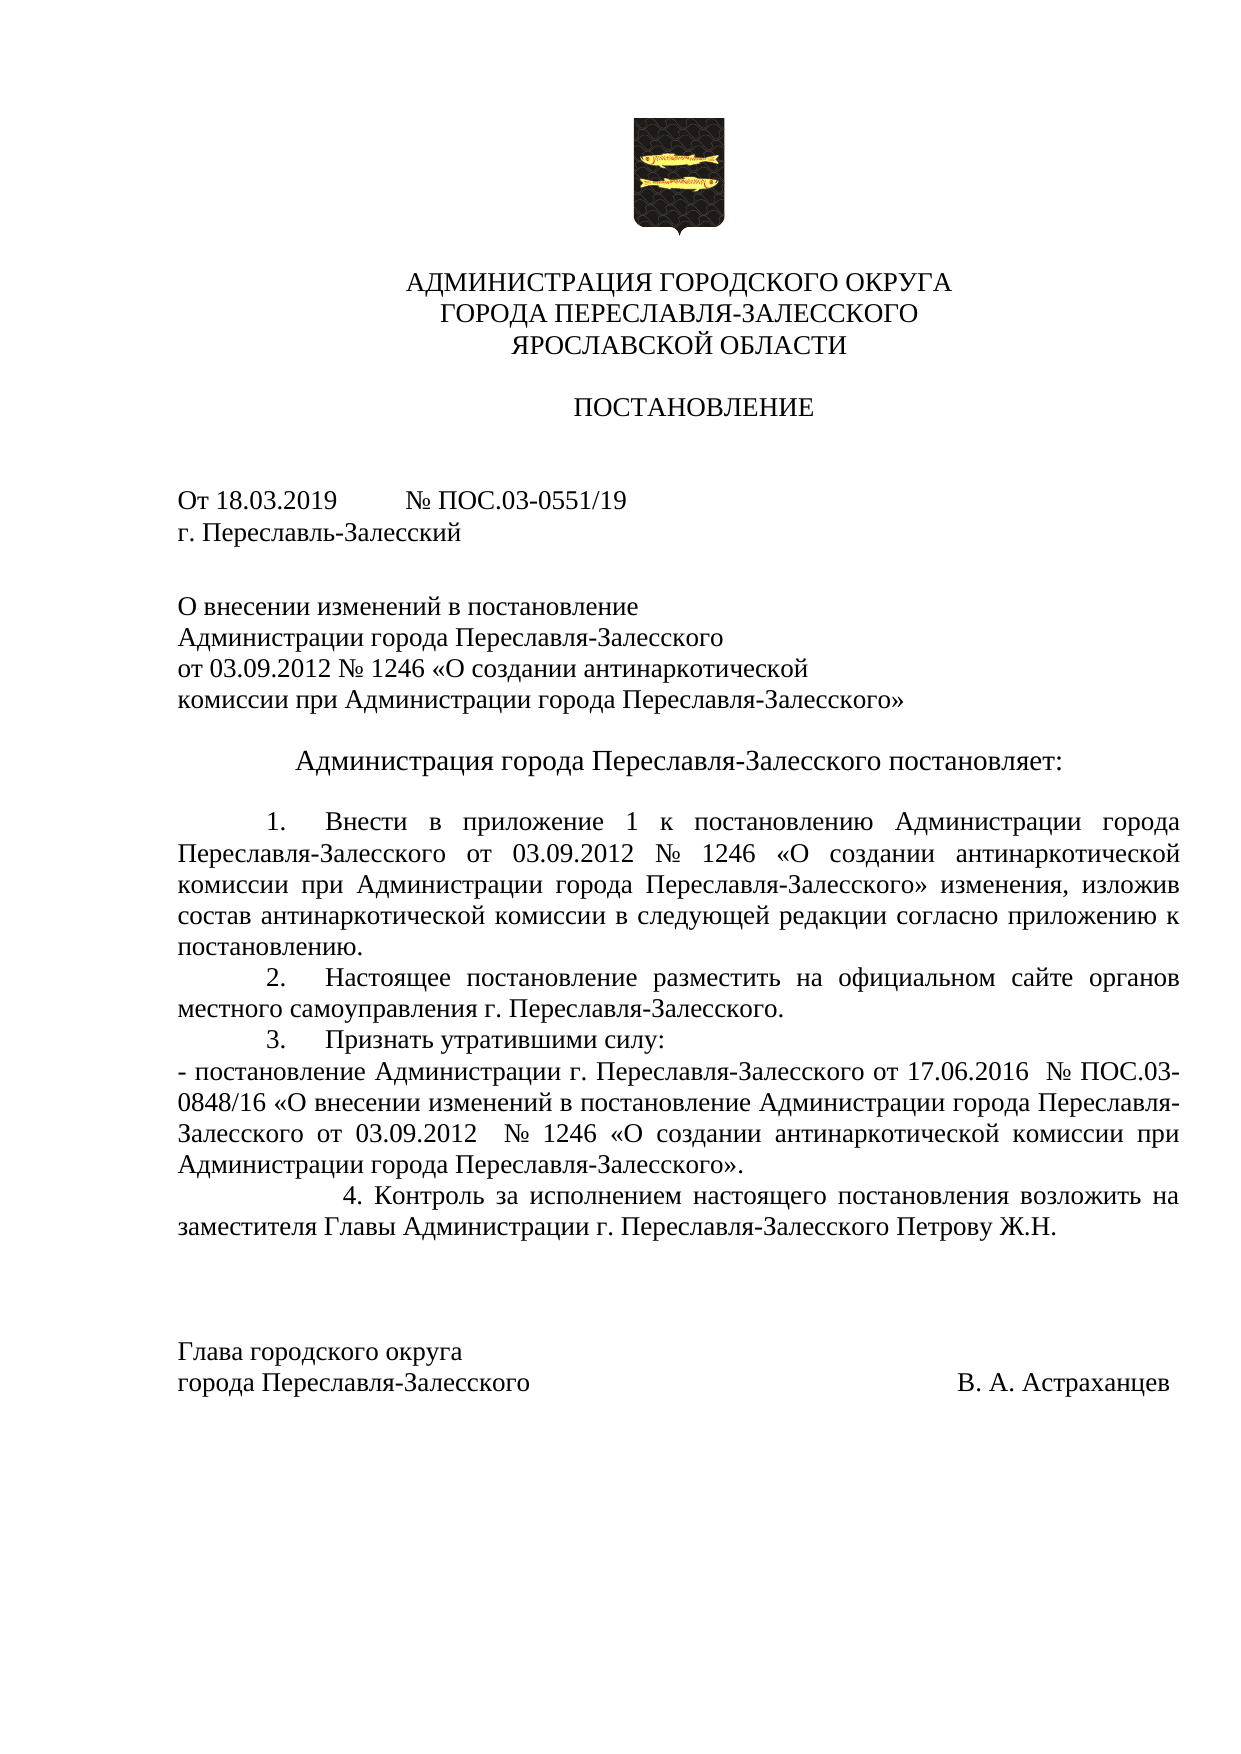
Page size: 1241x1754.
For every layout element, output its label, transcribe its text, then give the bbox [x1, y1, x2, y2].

text От 18.03.2019 № ПОС.03-0551/19 [177, 484, 1181, 516]
list Внести в приложение 1 к постановлению Администрации города Переславля-Залесского от 03.09.2012 № 1246 «О создании антинаркотической комиссии при Администрации города Переславля-Залесского» изменения, изложив состав антинаркотической комиссии в следующей редакции согласно приложению к постановлению. [177, 806, 1181, 961]
text ГОРОДА ПЕРЕСЛАВЛЯ-ЗАЛЕССКОГО [177, 298, 1181, 329]
text Администрации города Переславля-Залесского [177, 621, 1181, 652]
text комиссии при Администрации города Переславля-Залесского» [177, 683, 1181, 714]
text ПОСТАНОВЛЕНИЕ [207, 391, 1181, 422]
text Администрация города Переславля-Залесского постановляет: [177, 743, 1181, 777]
text АДМИНИСТРАЦИЯ ГОРОДСКОГО ОКРУГА [177, 266, 1181, 298]
list Признать утратившими силу: [177, 1023, 1181, 1055]
text ЯРОСЛАВСКОЙ ОБЛАСТИ [177, 329, 1181, 360]
text Глава городского округа [177, 1335, 1181, 1366]
text от 03.09.2012 № 1246 «О создании антинаркотической [177, 652, 1181, 683]
text г. Переславль-Залесский [177, 516, 1181, 547]
text - постановление Администрации г. Переславля-Залесского от 17.06.2016 № ПОС.03-0848/16 «О внесении изменений в постановление Администрации города Переславля-Залесского от 03.09.2012 № 1246 «О создании антинаркотической комиссии при Администрации города Переславля-Залесского». [177, 1055, 1181, 1179]
text 4. Контроль за исполнением настоящего постановления возложить на заместителя Главы Администрации г. Переславля-Залесского Петрову Ж.Н. [177, 1179, 1181, 1242]
text города Переславля-Залесского В. А. Астраханцев [177, 1366, 1181, 1397]
text О внесении изменений в постановление [177, 590, 1181, 621]
list Настоящее постановление разместить на официальном сайте органов местного самоуправления г. Переславля-Залесского. [177, 961, 1181, 1023]
